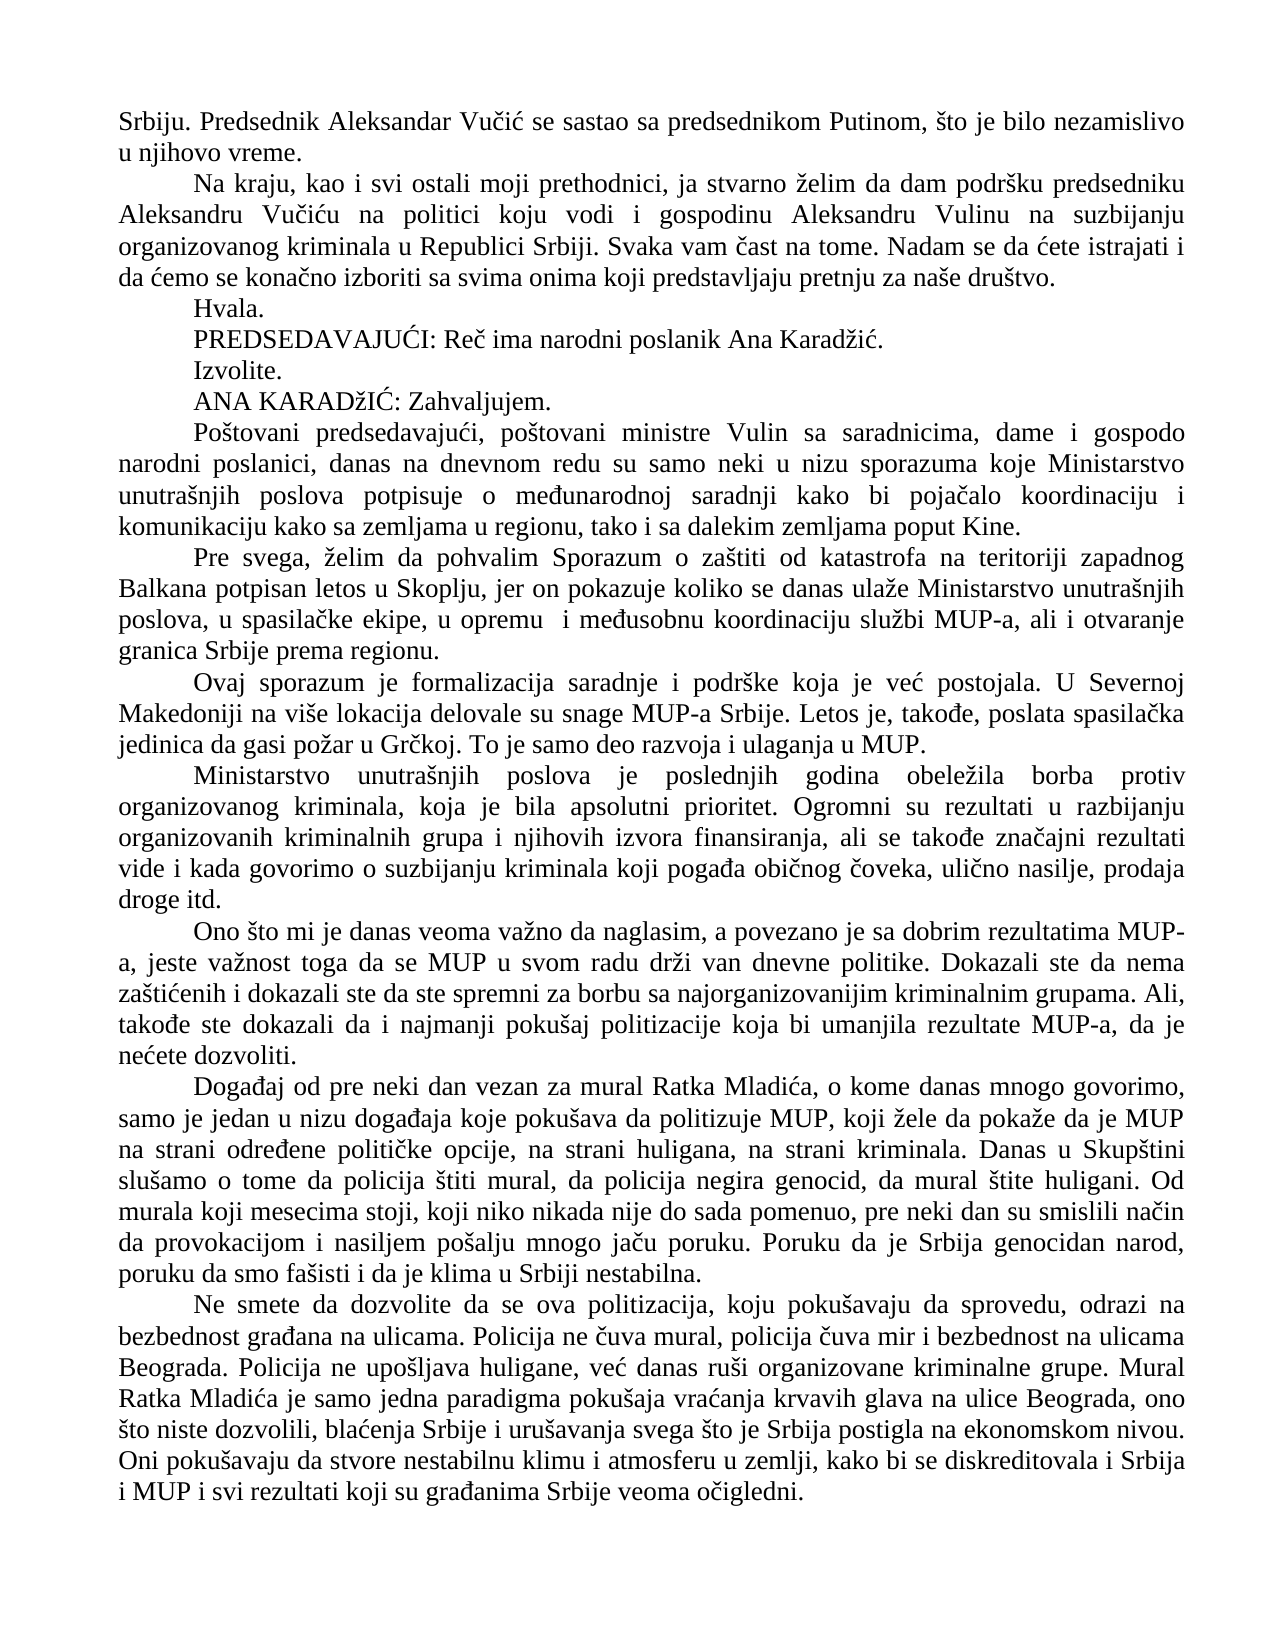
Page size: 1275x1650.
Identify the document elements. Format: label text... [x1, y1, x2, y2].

text PREDSEDAVAJUĆI: Reč ima narodni poslanik Ana Karadžić. [118, 323, 1186, 354]
text Ono što mi je danas veoma važno da naglasim, a povezano je sa dobrim rezultatima MUP-a, jeste važnost toga da se MUP u svom radu drži van dnevne politike. Dokazali ste da nema zaštićenih i dokazali ste da ste spremni za borbu sa najorganizovanijim kriminalnim grupama. Ali, takođe ste dokazali da i najmanji pokušaj politizacije koja bi umanjila rezultate MUP-a, da je nećete dozvoliti. [118, 915, 1186, 1071]
text Na kraju, kao i svi ostali moji prethodnici, ja stvarno želim da dam podršku predsedniku Aleksandru Vučiću na politici koju vodi i gospodinu Aleksandru Vulinu na suzbijanju organizovanog kriminala u Republici Srbiji. Svaka vam čast na tome. Nadam se da ćete istrajati i da ćemo se konačno izboriti sa svima onima koji predstavljaju pretnju za naše društvo. [118, 167, 1186, 292]
text Pre svega, želim da pohvalim Sporazum o zaštiti od katastrofa na teritoriji zapadnog Balkana potpisan letos u Skoplju, jer on pokazuje koliko se danas ulaže Ministarstvo unutrašnjih poslova, u spasilačke ekipe, u opremu i međusobnu koordinaciju službi MUP-a, ali i otvaranje granica Srbije prema regionu. [118, 541, 1186, 666]
text Ovaj sporazum je formalizacija saradnje i podrške koja je već postojala. U Severnoj Makedoniji na više lokacija delovale su snage MUP-a Srbije. Letos je, takođe, poslata spasilačka jedinica da gasi požar u Grčkoj. To je samo deo razvoja i ulaganja u MUP. [118, 666, 1186, 759]
text Ne smete da dozvolite da se ova politizacija, koju pokušavaju da sprovedu, odrazi na bezbednost građana na ulicama. Policija ne čuva mural, policija čuva mir i bezbednost na ulicama Beograda. Policija ne upošljava huligane, već danas ruši organizovane kriminalne grupe. Mural Ratka Mladića je samo jedna paradigma pokušaja vraćanja krvavih glava na ulice Beograda, ono što niste dozvolili, blaćenja Srbije i urušavanja svega što je Srbija postigla na ekonomskom nivou. Oni pokušavaju da stvore nestabilnu klimu i atmosferu u zemlji, kako bi se diskreditovala i Srbija i MUP i svi rezultati koji su građanima Srbije veoma očigledni. [118, 1288, 1186, 1507]
text Poštovani predsedavajući, poštovani ministre Vulin sa saradnicima, dame i gospodo narodni poslanici, danas na dnevnom redu su samo neki u nizu sporazuma koje Ministarstvo unutrašnjih poslova potpisuje o međunarodnoj saradnji kako bi pojačalo koordinaciju i komunikaciju kako sa zemljama u regionu, tako i sa dalekim zemljama poput Kine. [118, 416, 1186, 541]
text Hvala. [118, 292, 1186, 323]
text ANA KARADžIĆ: Zahvaljujem. [118, 385, 1186, 416]
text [118, 105, 1186, 167]
text Izvolite. [118, 354, 1186, 385]
text Događaj od pre neki dan vezan za mural Ratka Mladića, o kome danas mnogo govorimo, samo je jedan u nizu događaja koje pokušava da politizuje MUP, koji žele da pokaže da je MUP na strani određene političke opcije, na strani huligana, na strani kriminala. Danas u Skupštini slušamo o tome da policija štiti mural, da policija negira genocid, da mural štite huligani. Od murala koji mesecima stoji, koji niko nikada nije do sada pomenuo, pre neki dan su smislili način da provokacijom i nasiljem pošalju mnogo jaču poruku. Poruku da je Srbija genocidan narod, poruku da smo fašisti i da je klima u Srbiji nestabilna. [118, 1071, 1186, 1288]
text Ministarstvo unutrašnjih poslova je poslednjih godina obeležila borba protiv organizovanog kriminala, koja je bila apsolutni prioritet. Ogromni su rezultati u razbijanju organizovanih kriminalnih grupa i njihovih izvora finansiranja, ali se takođe značajni rezultati vide i kada govorimo o suzbijanju kriminala koji pogađa običnog čoveka, ulično nasilje, prodaja droge itd. [118, 759, 1186, 915]
